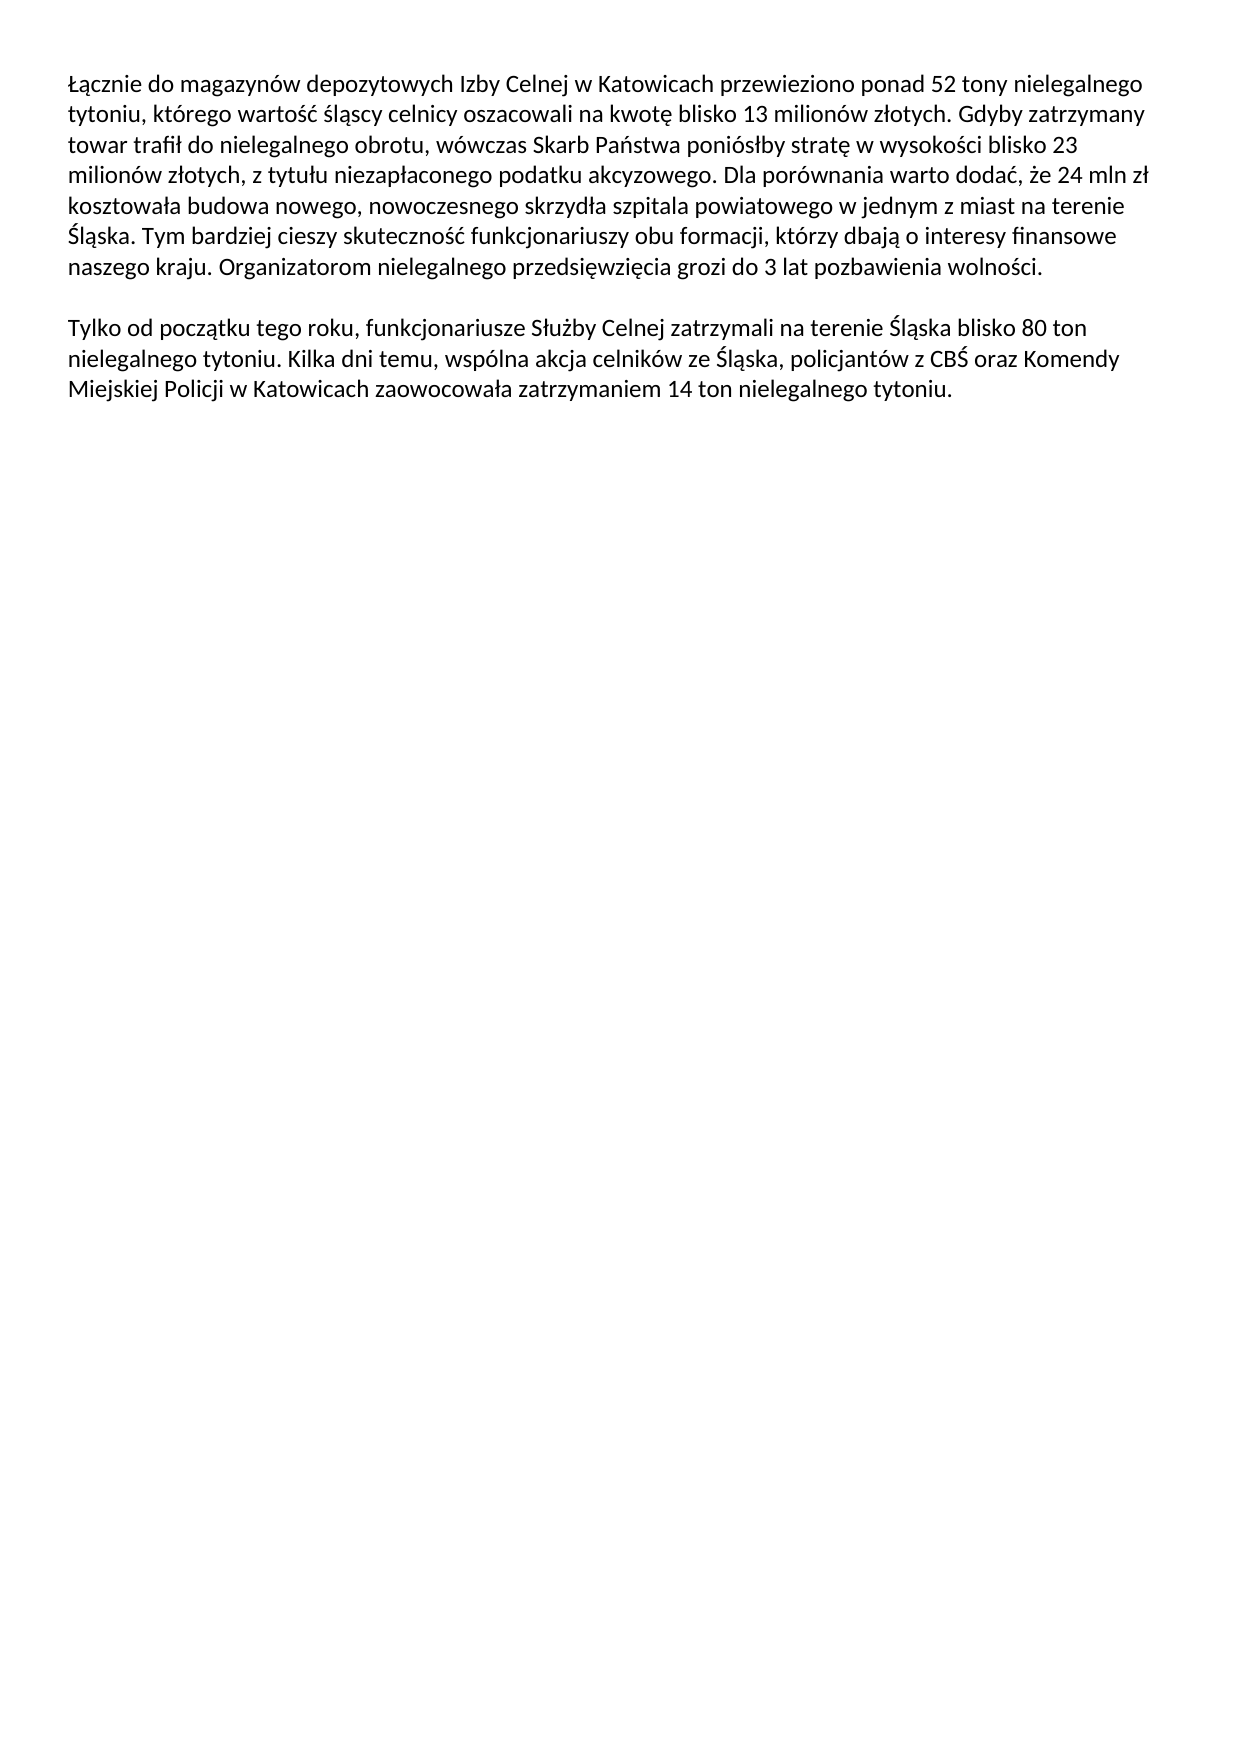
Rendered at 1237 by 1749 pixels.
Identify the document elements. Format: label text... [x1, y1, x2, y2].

text Tylko od początku tego roku, funkcjonariusze Służby Celnej zatrzymali na terenie Śląska blisko 80 ton nielegalnego tytoniu. Kilka dni temu, wspólna akcja celników ze Śląska, policjantów z CBŚ oraz Komendy Miejskiej Policji w Katowicach zaowocowała zatrzymaniem 14 ton nielegalnego tytoniu. [68, 313, 1169, 404]
text Łącznie do magazynów depozytowych Izby Celnej w Katowicach przewieziono ponad 52 tony nielegalnego tytoniu, którego wartość śląscy celnicy oszacowali na kwotę blisko 13 milionów złotych. Gdyby zatrzymany towar trafił do nielegalnego obrotu, wówczas Skarb Państwa poniósłby stratę w wysokości blisko 23 milionów złotych, z tytułu niezapłaconego podatku akcyzowego. Dla porównania warto dodać, że 24 mln zł kosztowała budowa nowego, nowoczesnego skrzydła szpitala powiatowego w jednym z miast na terenie Śląska. Tym bardziej cieszy skuteczność funkcjonariuszy obu formacji, którzy dbają o interesy finansowe naszego kraju. Organizatorom nielegalnego przedsięwzięcia grozi do 3 lat pozbawienia wolności. [68, 68, 1169, 281]
